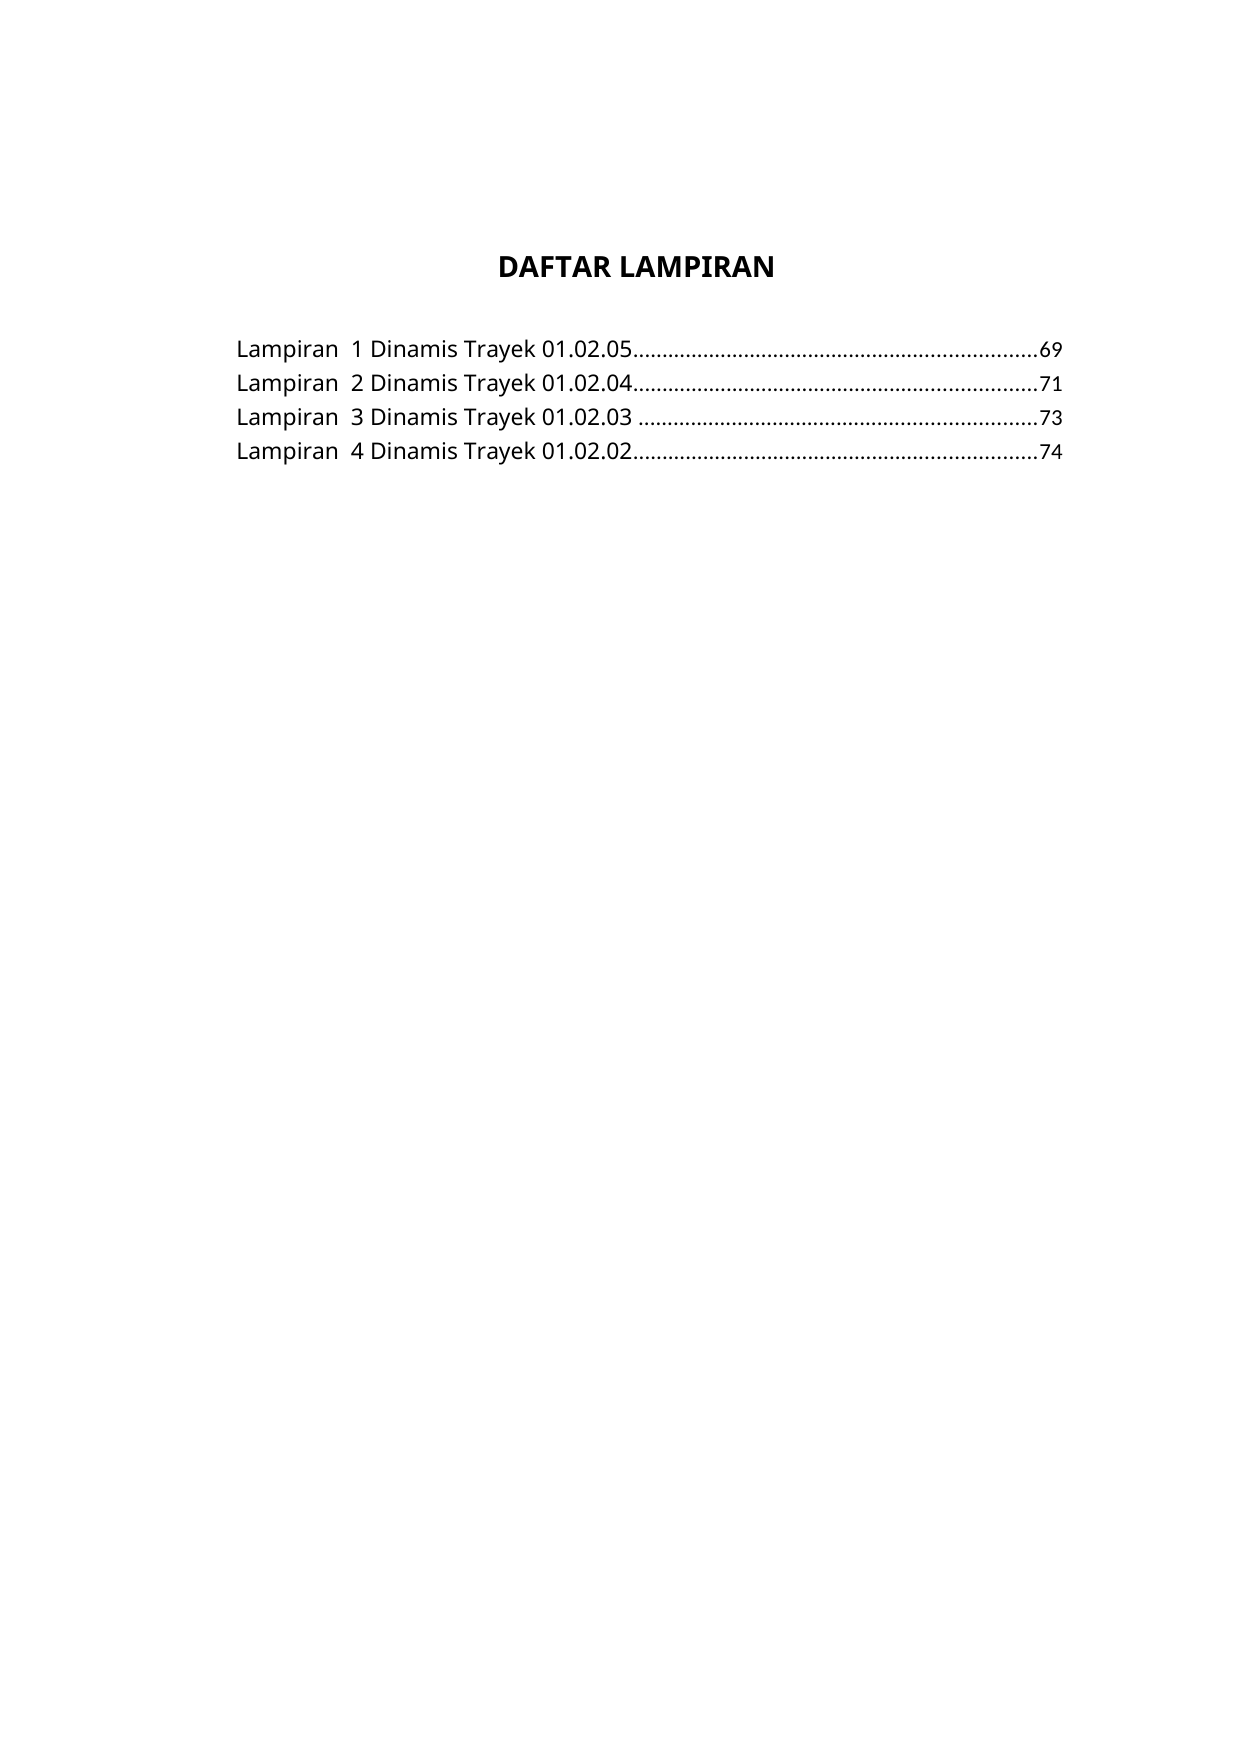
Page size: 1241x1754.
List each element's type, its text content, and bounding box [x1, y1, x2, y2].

text Lampiran 1 Dinamis Trayek 01.02.05 69 [236, 333, 1063, 364]
text Lampiran 2 Dinamis Trayek 01.02.04 71 [236, 367, 1063, 398]
subtitle DAFTAR LAMPIRAN [301, 247, 972, 286]
text Lampiran 4 Dinamis Trayek 01.02.02 74 [236, 434, 1063, 466]
text Lampiran 3 Dinamis Trayek 01.02.03 73 [236, 401, 1063, 432]
